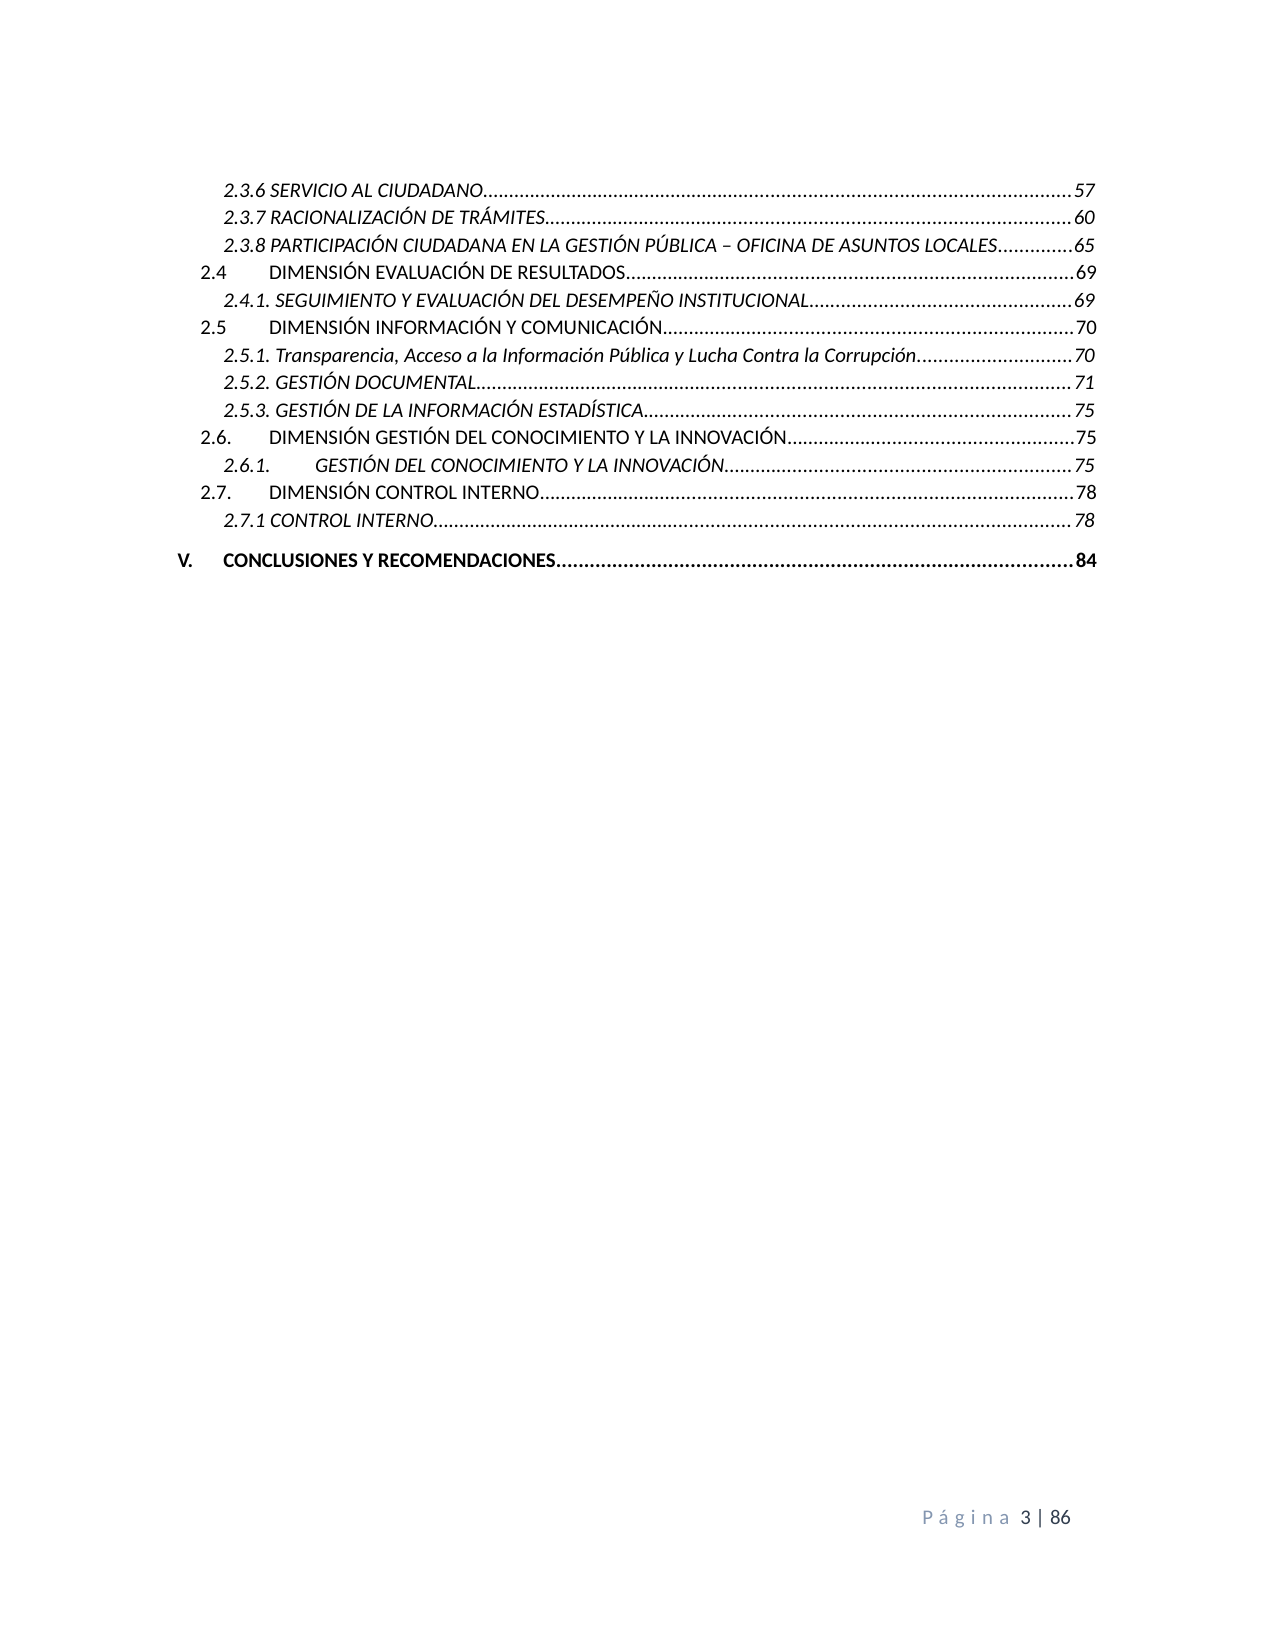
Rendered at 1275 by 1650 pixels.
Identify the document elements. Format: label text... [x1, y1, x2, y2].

text 2.3.7 RACIONALIZACIÓN DE TRÁMITES 60 [223, 204, 1098, 230]
text 2.5 DIMENSIÓN INFORMACIÓN Y COMUNICACIÓN 70 [200, 314, 1098, 340]
text 2.4.1. SEGUIMIENTO Y EVALUACIÓN DEL DESEMPEÑO INSTITUCIONAL 69 [223, 287, 1098, 312]
text 2.7.1 CONTROL INTERNO 78 [223, 507, 1098, 532]
text 2.5.2. GESTIÓN DOCUMENTAL 71 [223, 369, 1098, 395]
text 2.3.6 SERVICIO AL CIUDADANO 57 [223, 177, 1098, 203]
text 2.5.3. GESTIÓN DE LA INFORMACIÓN ESTADÍSTICA 75 [223, 397, 1098, 422]
text 2.3.8 PARTICIPACIÓN CIUDADANA EN LA GESTIÓN PÚBLICA – OFICINA DE ASUNTOS LOCALES 65 [223, 232, 1098, 257]
text 2.5.1. Transparencia, Acceso a la Información Pública y Lucha Contra la Corrupción. 70 [223, 342, 1098, 367]
text 2.6. DIMENSIÓN GESTIÓN DEL CONOCIMIENTO Y LA INNOVACIÓN 75 [200, 424, 1098, 449]
text 2.6.1. GESTIÓN DEL CONOCIMIENTO Y LA INNOVACIÓN 75 [223, 452, 1098, 477]
text V. CONCLUSIONES Y RECOMENDACIONES 84 [177, 547, 1098, 572]
text 2.7. DIMENSIÓN CONTROL INTERNO 78 [200, 479, 1098, 505]
text 2.4 DIMENSIÓN EVALUACIÓN DE RESULTADOS 69 [200, 259, 1098, 285]
